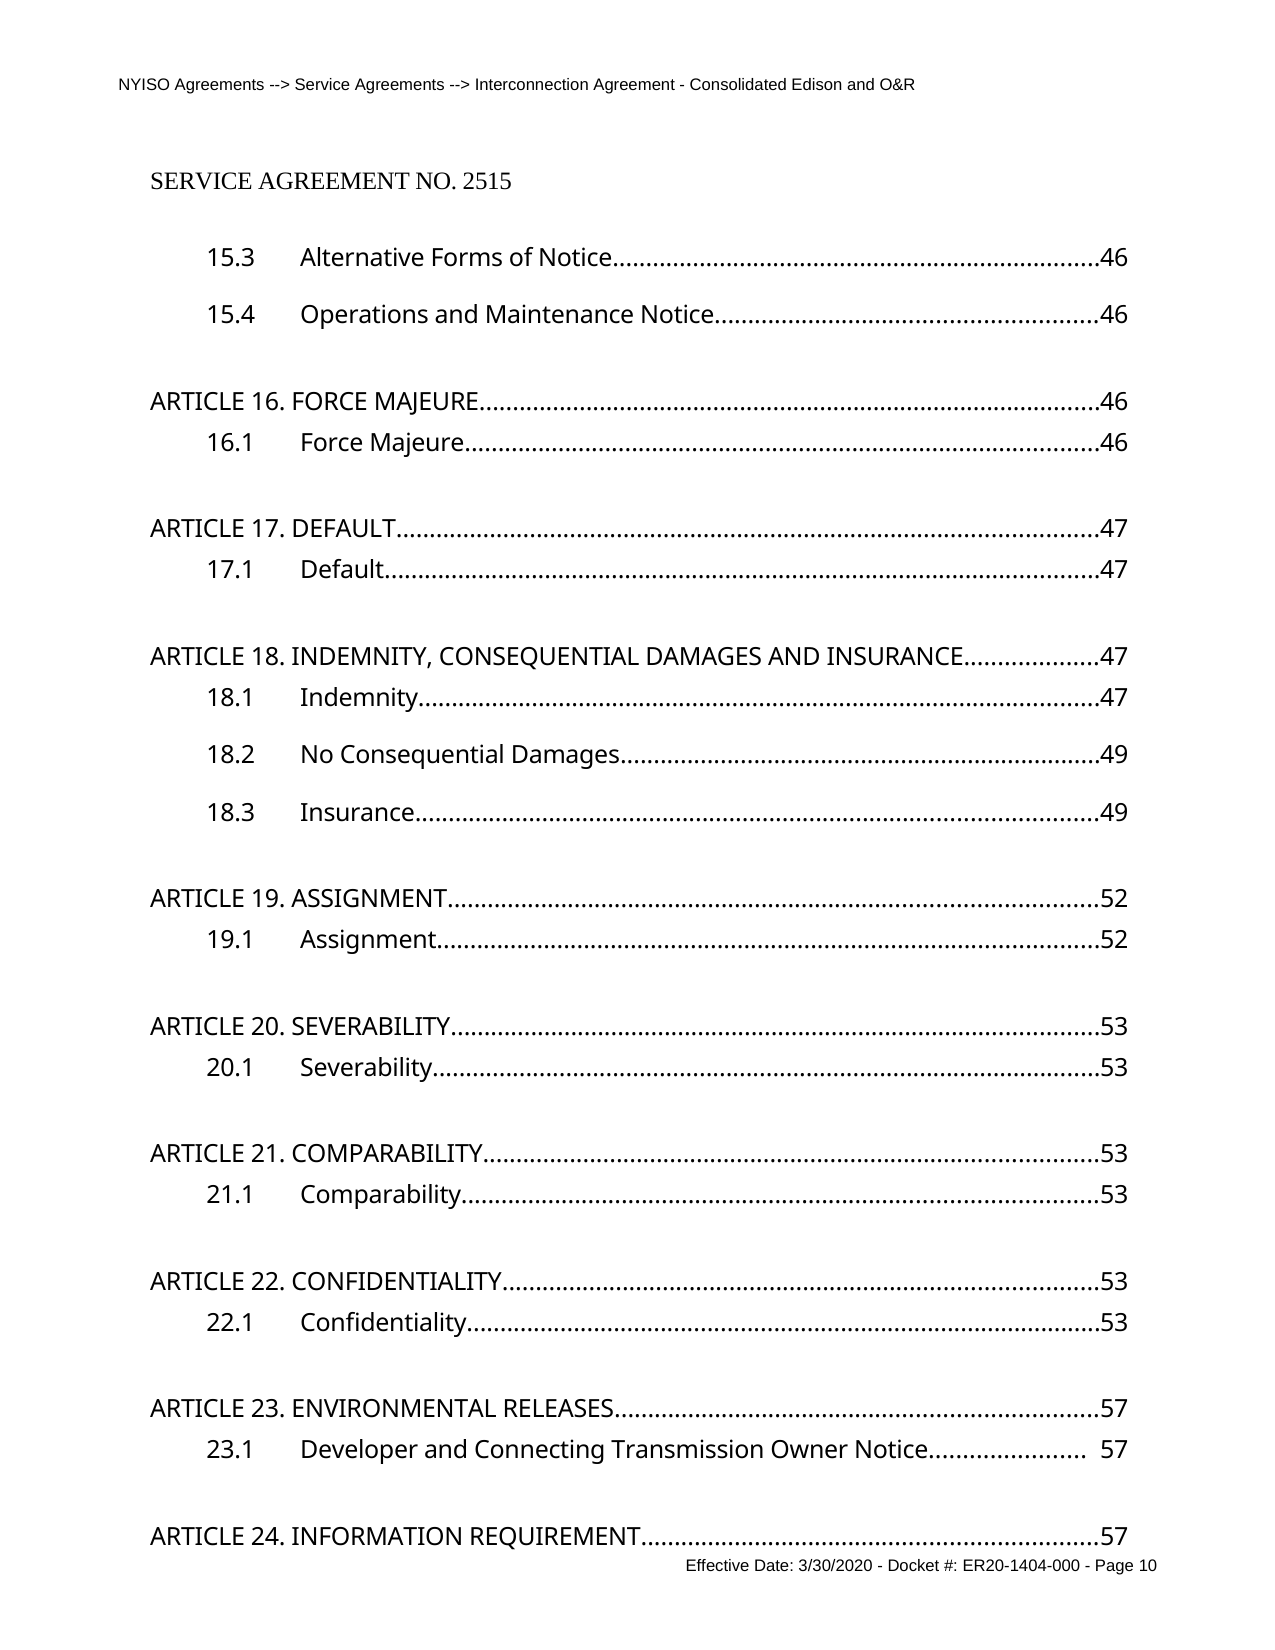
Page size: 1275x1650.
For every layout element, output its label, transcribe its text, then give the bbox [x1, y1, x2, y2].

text 15.4 Operations and Maintenance Notice 46 [206, 301, 1275, 330]
text 15.3 Alternative Forms of Notice 46 [206, 243, 1275, 272]
text 17.1 Default 47 [150, 556, 1275, 585]
text ARTICLE 17. DEFAULT 47 [150, 515, 1275, 543]
text 21.1 Comparability 53 [150, 1181, 1275, 1209]
text 16.1 Force Majeure 46 [150, 428, 1275, 457]
text 18.3 Insurance 49 [150, 798, 1275, 827]
text ARTICLE 16. FORCE MAJEURE 46 [150, 387, 1275, 416]
text ARTICLE 23. ENVIRONMENTAL RELEASES 57 [150, 1394, 1275, 1423]
text 23.1 Developer and Connecting Transmission Owner Notice 57 [150, 1436, 1275, 1464]
text SERVICE AGREEMENT NO. 2515 [150, 166, 1275, 195]
text 19.1 Assignment 52 [150, 926, 1275, 954]
text ARTICLE 20. SEVERABILITY 53 [150, 1012, 1275, 1041]
text ARTICLE 22. CONFIDENTIALITY 53 [150, 1267, 1275, 1296]
text ARTICLE 18. INDEMNITY, CONSEQUENTIAL DAMAGES AND INSURANCE 47 [150, 642, 1275, 671]
text 20.1 Severability 53 [150, 1053, 1275, 1082]
text ARTICLE 24. INFORMATION REQUIREMENT 57 [150, 1522, 1275, 1551]
text ARTICLE 19. ASSIGNMENT 52 [150, 885, 1275, 913]
text 22.1 Confidentiality 53 [150, 1308, 1275, 1337]
text 18.1 Indemnity 47 [150, 683, 1275, 712]
text 18.2 No Consequential Damages 49 [150, 741, 1275, 770]
text ARTICLE 21. COMPARABILITY 53 [150, 1139, 1275, 1168]
